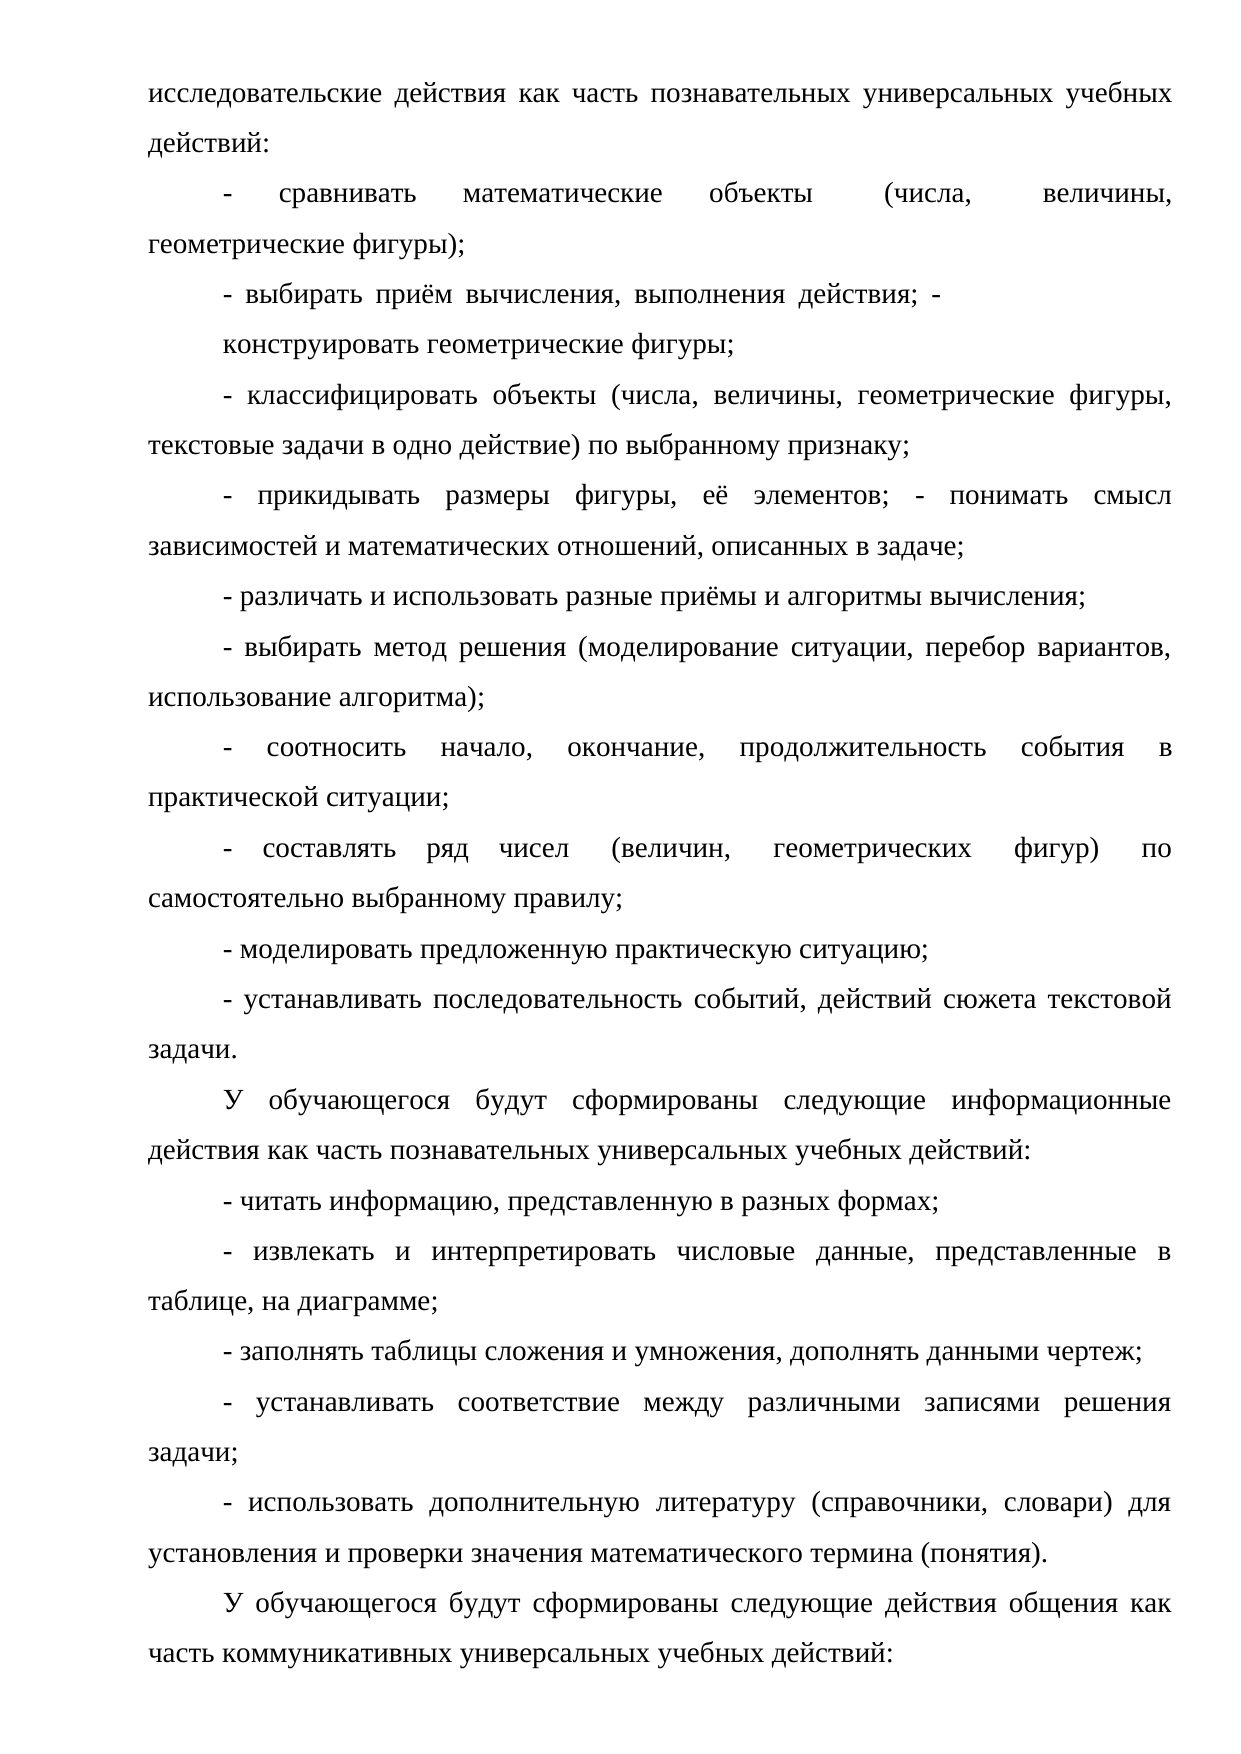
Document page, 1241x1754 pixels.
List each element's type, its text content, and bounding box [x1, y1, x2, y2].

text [148, 75, 1172, 159]
text - составлять ряд чисел (величин, геометрических фигур) по самостоятельно выбранному правилу; [148, 830, 1171, 914]
text - классифицировать объекты (числа, величины, геометрические фигуры, текстовые задачи в одно действие) по выбранному признаку; [148, 377, 1172, 461]
text - использовать дополнительную литературу (справочники, словари) для установления и проверки значения математического термина (понятия). [148, 1484, 1171, 1568]
text - извлекать и интерпретировать числовые данные, представленные в таблице, на диаграмме; [148, 1233, 1171, 1317]
text - устанавливать соответствие между различными записями решения задачи; [148, 1384, 1172, 1468]
text - прикидывать размеры фигуры, её элементов; - понимать смысл зависимостей и математических отношений, описанных в задаче; [148, 477, 1172, 561]
text У обучающегося будут сформированы следующие действия общения как часть коммуникативных универсальных учебных действий: [148, 1585, 1172, 1669]
text - заполнять таблицы сложения и умножения, дополнять данными чертеж; [148, 1333, 1172, 1367]
text - читать информацию, представленную в разных формах; [223, 1183, 1167, 1216]
text - различать и использовать разные приёмы и алгоритмы вычисления; [223, 578, 1167, 612]
text - соотносить начало, окончание, продолжительность события в практической ситуации; [148, 729, 1172, 813]
text - выбирать приём вычисления, выполнения действия; - конструировать геометрические фигуры; [223, 276, 941, 360]
text - моделировать предложенную практическую ситуацию; [223, 931, 1167, 964]
text У обучающегося будут сформированы следующие информационные действия как часть познавательных универсальных учебных действий: [148, 1082, 1172, 1166]
text - сравнивать математические объекты (числа, величины, геометрические фигуры); [148, 176, 1172, 259]
text - выбирать метод решения (моделирование ситуации, перебор вариантов, использование алгоритма); [148, 629, 1171, 712]
text - устанавливать последовательность событий, действий сюжета текстовой задачи. [148, 981, 1171, 1065]
